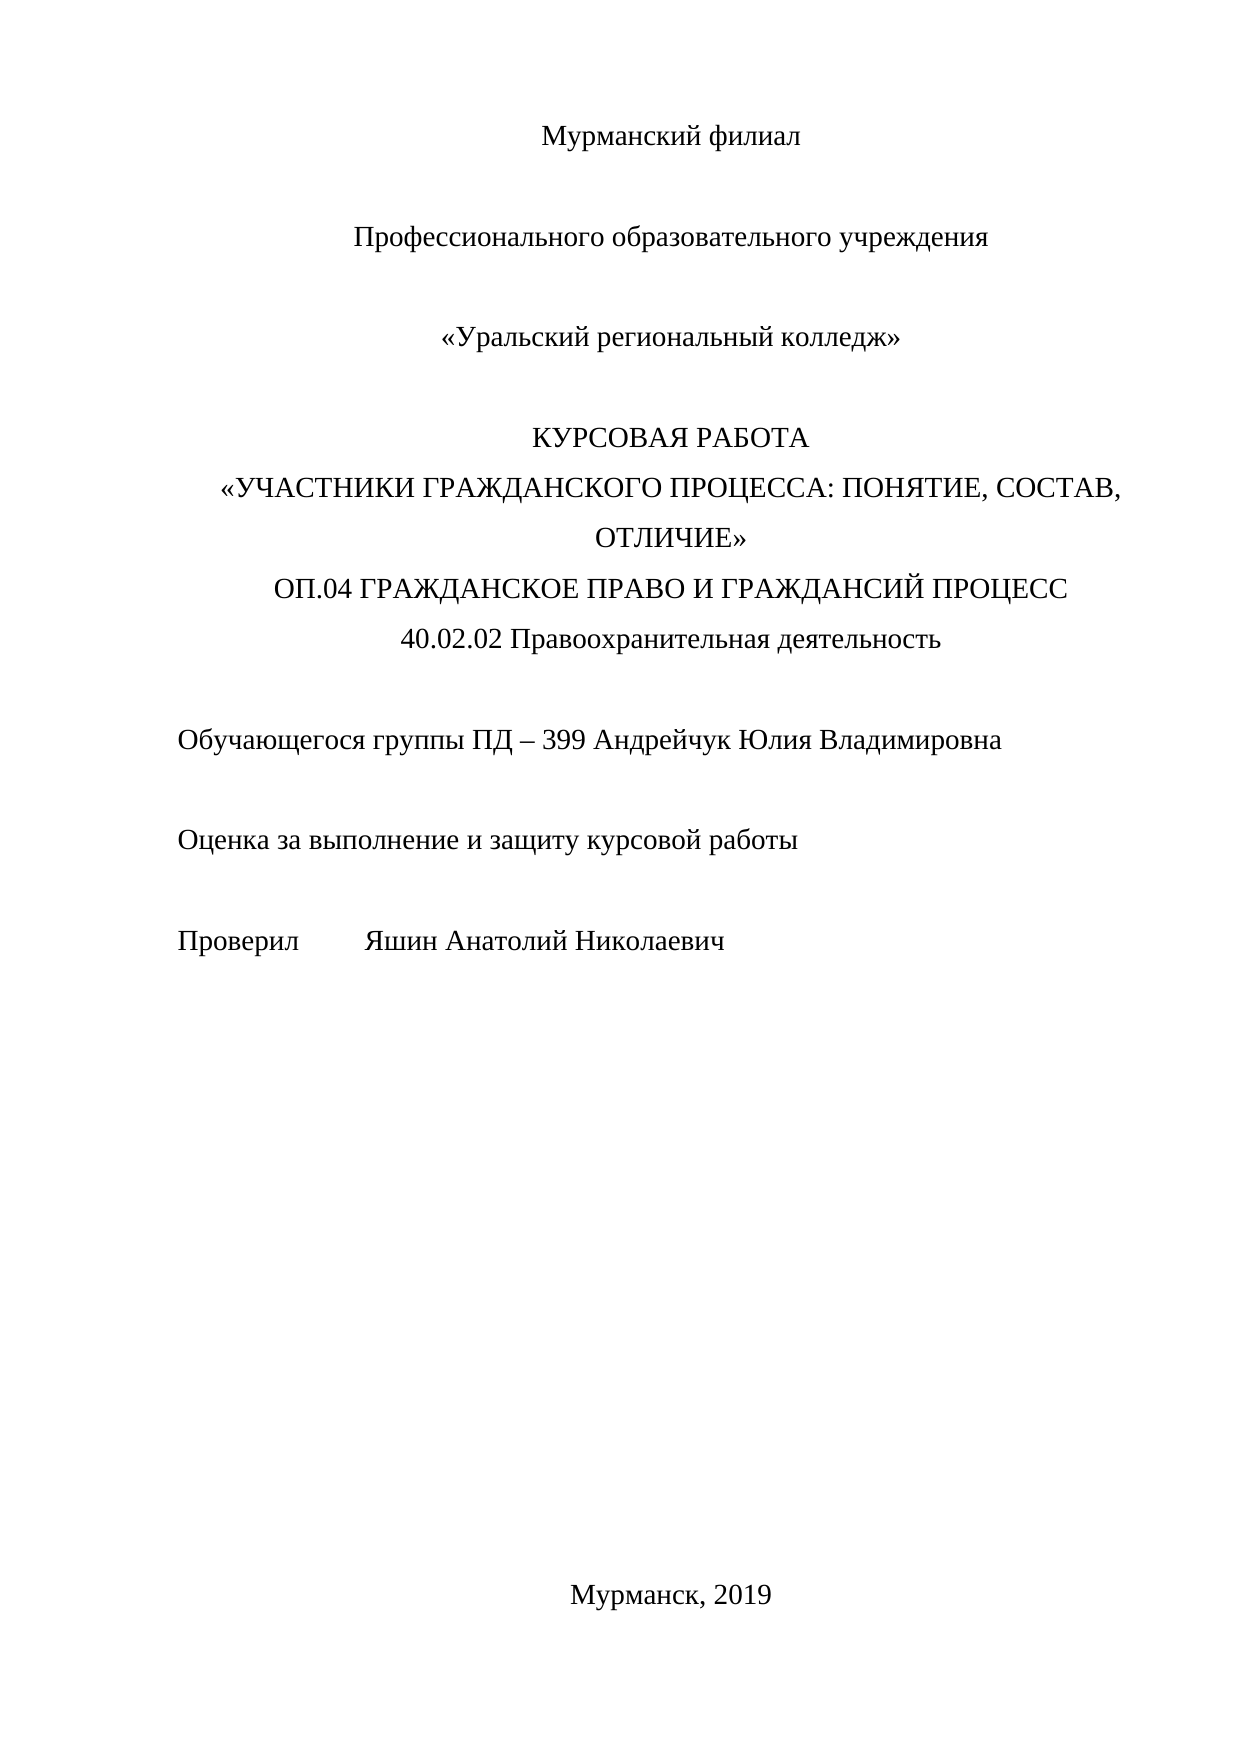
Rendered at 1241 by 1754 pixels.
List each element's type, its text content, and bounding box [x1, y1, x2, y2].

text КУРСОВАЯ РАБОТА [177, 420, 1164, 453]
text Мурманск, 2019 [177, 1577, 1164, 1611]
text Проверил Яшин Анатолий Николаевич [177, 923, 1164, 957]
text 40.02.02 Правоохранительная деятельность [177, 621, 1164, 655]
text ОП.04 ГРАЖДАНСКОЕ ПРАВО И ГРАЖДАНСИЙ ПРОЦЕСС [177, 571, 1164, 604]
text Профессионального образовательного учреждения [177, 219, 1164, 252]
text «Уральский региональный колледж» [177, 319, 1164, 353]
text Обучающегося группы ПД – 399 Андрейчук Юлия Владимировна [177, 722, 1164, 755]
text Оценка за выполнение и защиту курсовой работы [177, 822, 1164, 856]
text Мурманский филиал [177, 118, 1164, 152]
text «УЧАСТНИКИ ГРАЖДАНСКОГО ПРОЦЕССА: ПОНЯТИЕ, СОСТАВ, ОТЛИЧИЕ» [177, 470, 1164, 554]
